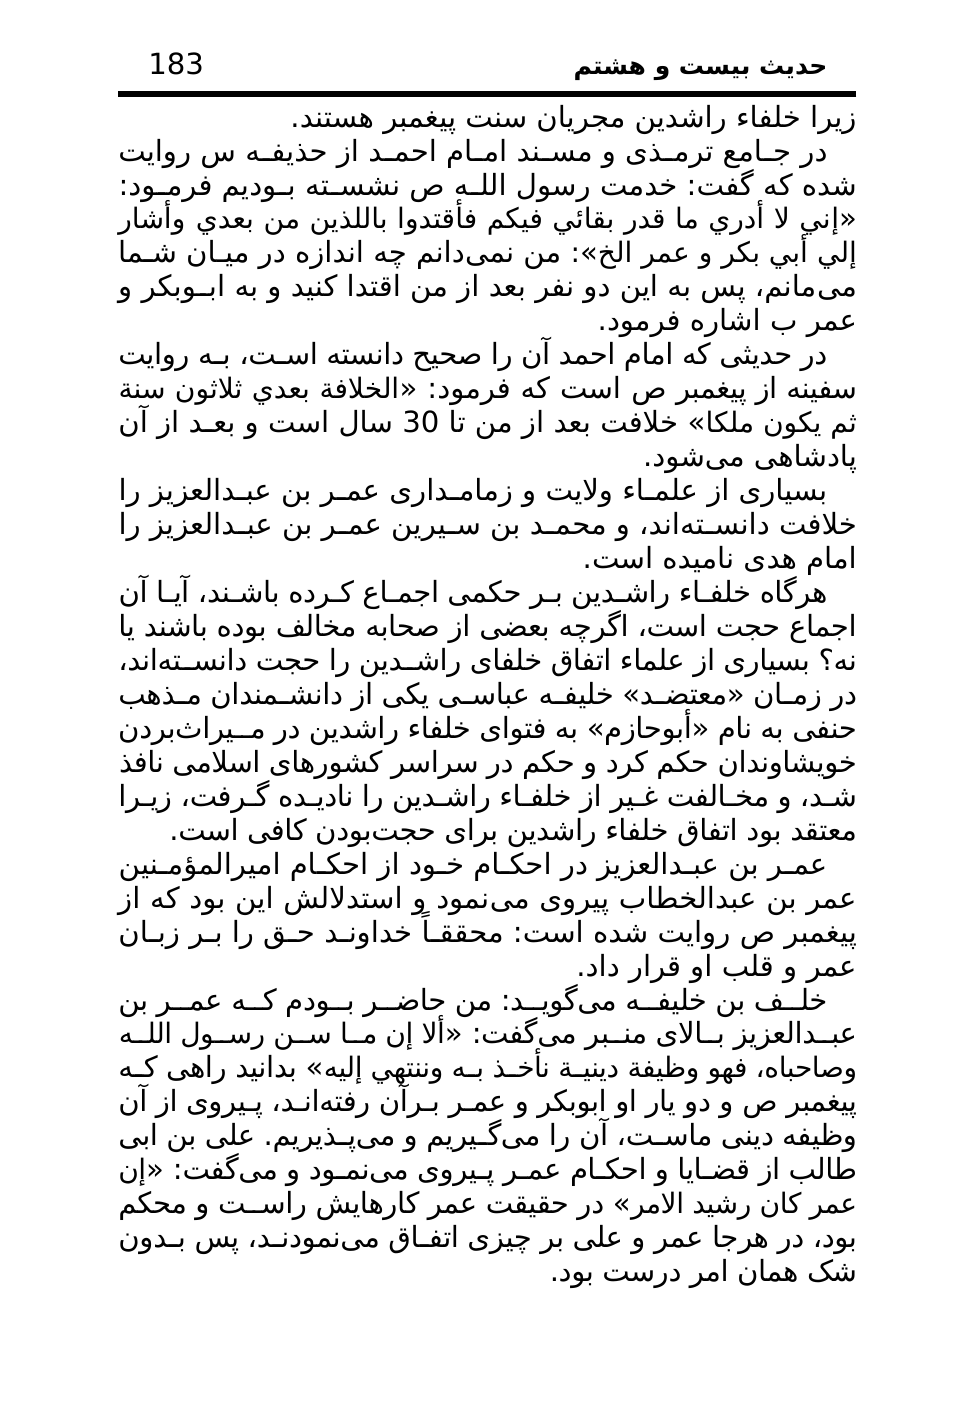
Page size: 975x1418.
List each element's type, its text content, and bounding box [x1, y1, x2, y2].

text در حدیثی که امام احمد آن را صحیح دانسته است، به روایت سفینه از پیغمبر ص است که فرمود: «الخلافة بعدي ثلاثون سنة ثم يكون ملكا» خلافت بعد از من تا 30 سال است و بعد از آن پادشاهی می‌شود. [118, 338, 857, 473]
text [118, 100, 857, 134]
text در جامع ترمذی و مسند امام احمد از حذیفه س روایت شده که گفت: خدمت رسول الله ص نشسته بودیم فرمود: «إني لا أدري ما قدر بقائي فيكم فأقتدوا باللذين من بعدي وأشار إلي أبي بكر و عمر الخ»: من نمی‌دانم چه اندازه در میان شما می‌مانم، پس به این دو نفر بعد از من اقتدا کنید و به ابوبکر و عمر ب اشاره فرمود. [118, 134, 857, 338]
text عمر بن عبدالعزیز در احکام خود از احکام امیرالمؤمنین عمر بن عبدالخطاب پیروی می‌نمود و استدلالش این بود که از پیغمبر ص روایت شده است: محققاً خداوند حق را بر زبان عمر و قلب او قرار داد. [118, 847, 857, 983]
text هرگاه خلفاء راشدین بر حکمی اجماع کرده باشند، آیا آن اجماع حجت است، اگرچه بعضی از صحابه مخالف بوده باشند یا نه؟ بسیاری از علماء اتفاق خلفای راشدین را حجت دانسته‌اند، در زمان «معتضد» خلیفه عباسی یکی از دانشمندان مذهب حنفی به نام «أبوحازم» به فتوای خلفاء راشدین در میراث‌بردن خویشاوندان حکم کرد و حکم در سراسر کشورهای اسلامی نافذ شد، و مخالفت غیر از خلفاء راشدین را نادیده گرفت، زیرا معتقد بود اتفاق خلفاء راشدین برای حجت‌بودن کافی است. [118, 575, 857, 847]
text بسیاری از علماء ولایت و زمامداری عمر بن عبدالعزیز را خلافت دانسته‌اند، و محمد بن سیرین عمر بن عبدالعزیز را امام هدی نامیده است. [118, 473, 857, 575]
text خلف بن خلیفه می‌گوید: من حاضر بودم که عمر بن عبدالعزیز بالای منبر می‌گفت: «ألا إن ما سن رسول الله وصاحباه، فهو وظيفة دينية نأخذ به وننتهي إليه» بدانید راهی که پیغمبر ص و دو یار او ابوبکر و عمر برآن رفته‌اند، پیروی از آن وظیفه دینی ماست، آن را می‌گیریم و می‌پذیریم. علی بن ابی طالب از قضایا و احکام عمر پیروی می‌نمود و می‌گفت: «إن عمر كان رشيد الامر» در حقیقت عمر کارهایش راست و محکم بود، در هرجا عمر و علی بر چیزی اتفاق می‌نمودند، پس بدون شک همان امر درست بود. [118, 983, 857, 1288]
